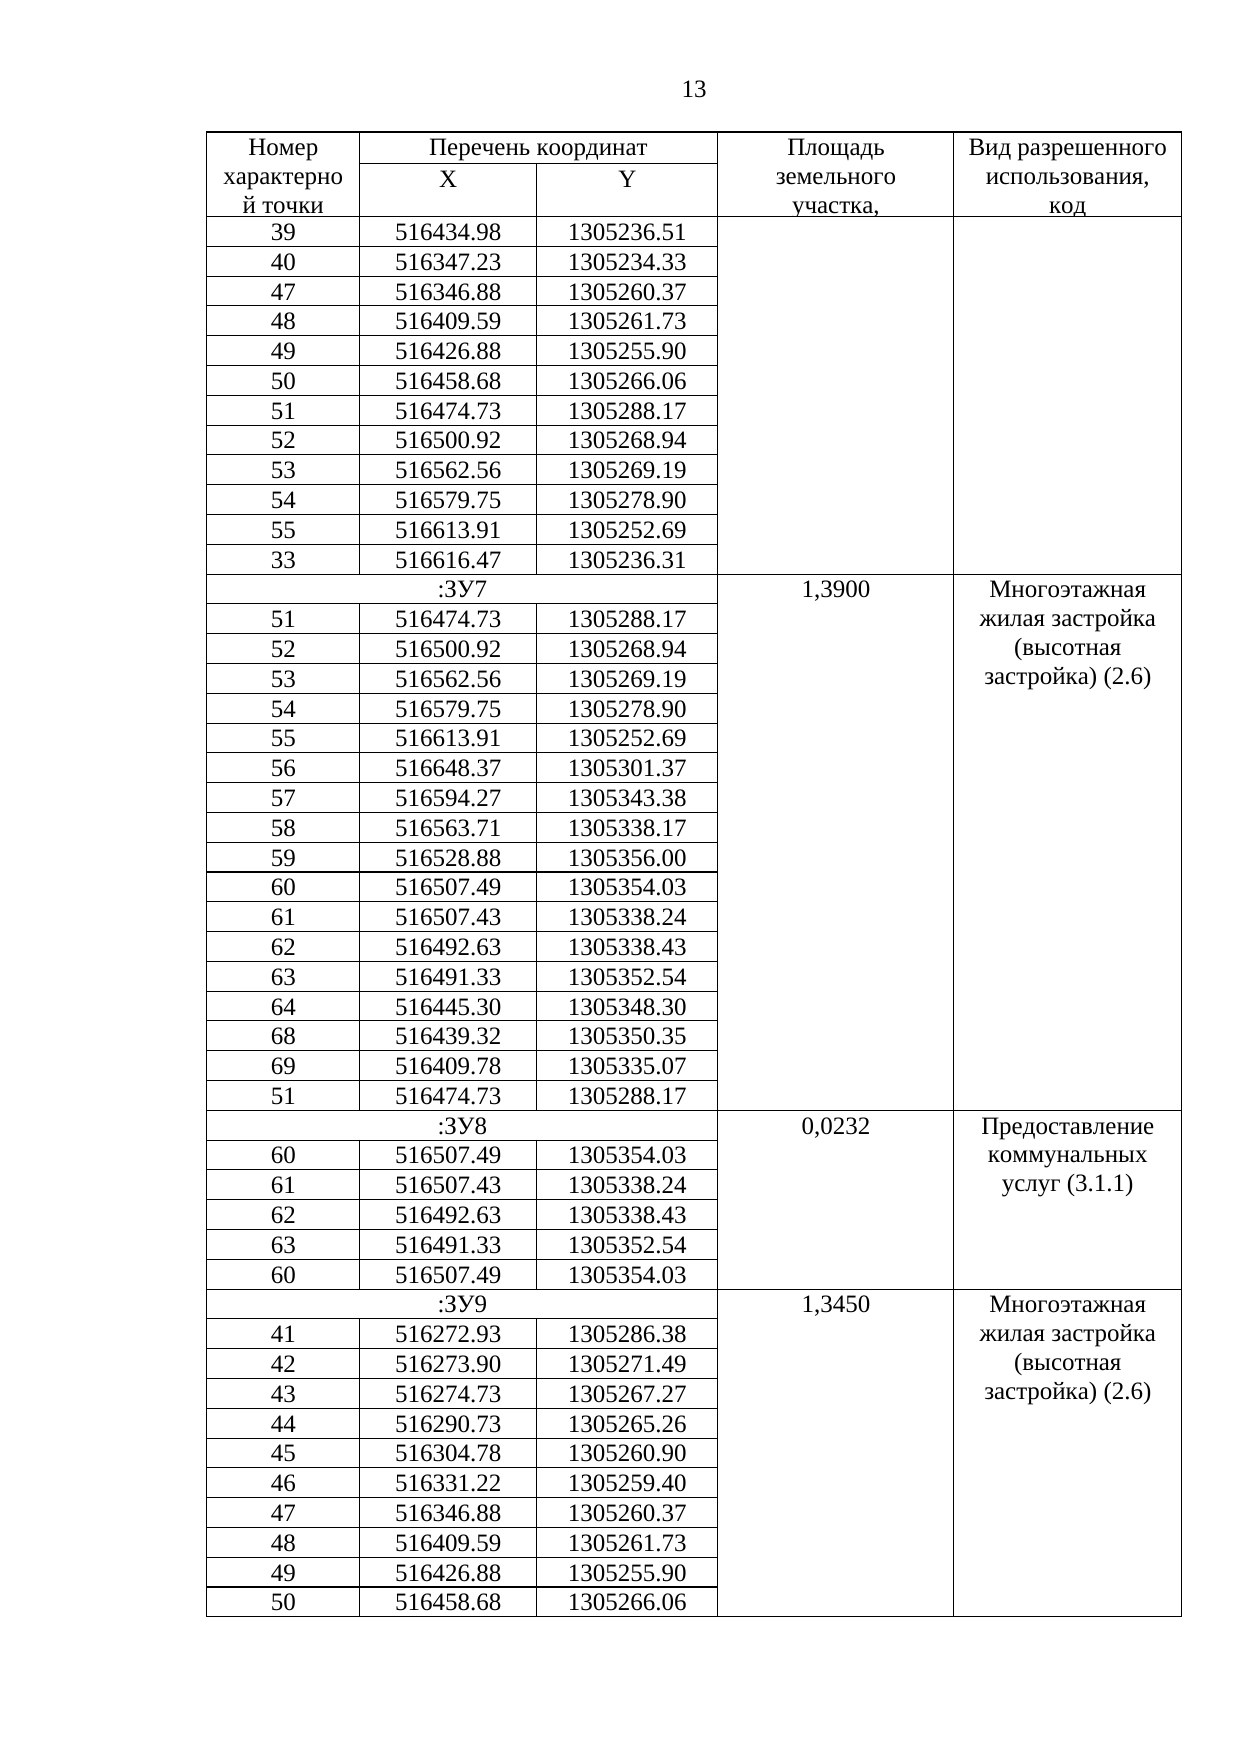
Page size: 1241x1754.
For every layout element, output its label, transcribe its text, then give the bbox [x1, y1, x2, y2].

table_cell 1305268.94 [537, 426, 717, 454]
table_cell 1305301.37 [537, 753, 717, 782]
table_cell 1305288.17 [537, 396, 717, 424]
table_cell 516439.32 [360, 1021, 536, 1050]
table_cell 42 [207, 1349, 359, 1378]
table_cell 516426.88 [360, 336, 536, 365]
table_cell 516290.73 [360, 1409, 536, 1437]
table_cell 1,3450 [718, 1290, 953, 1616]
table_cell 516474.73 [360, 604, 536, 633]
table_cell 516347.23 [360, 247, 536, 276]
table_cell 48 [207, 306, 359, 335]
table_cell X [360, 164, 536, 216]
table_cell 516563.71 [360, 813, 536, 842]
table_cell 1305234.33 [537, 247, 717, 276]
table_cell 51 [207, 604, 359, 633]
table_cell 49 [207, 336, 359, 365]
table_cell 55 [207, 515, 359, 544]
table_cell 52 [207, 426, 359, 454]
table_cell 61 [207, 902, 359, 931]
table_cell 60 [207, 873, 359, 901]
table_cell 48 [207, 1528, 359, 1557]
table_cell 516491.33 [360, 1230, 536, 1259]
table_cell 1305352.54 [537, 962, 717, 991]
table_cell 1305278.90 [537, 694, 717, 722]
table_cell 516491.33 [360, 962, 536, 991]
table_cell 1305338.24 [537, 902, 717, 931]
table_cell 63 [207, 962, 359, 991]
table_cell 1305267.27 [537, 1379, 717, 1408]
table_cell 516507.43 [360, 902, 536, 931]
table_cell :ЗУ7 [207, 575, 717, 603]
table_cell 1305261.73 [537, 306, 717, 335]
table_cell 516507.49 [360, 1141, 536, 1169]
table_cell 516409.59 [360, 306, 536, 335]
table_cell 1305286.38 [537, 1319, 717, 1348]
table_cell 516562.56 [360, 455, 536, 484]
table_cell 45 [207, 1439, 359, 1467]
table_cell 63 [207, 1230, 359, 1259]
table_cell 516528.88 [360, 843, 536, 871]
table_cell 1305354.03 [537, 1260, 717, 1288]
table_cell 516458.68 [360, 366, 536, 395]
table_cell 1,3900 [718, 575, 953, 1110]
table_cell 1305278.90 [537, 485, 717, 514]
table_cell 53 [207, 455, 359, 484]
table_cell 516613.91 [360, 724, 536, 752]
table_cell 62 [207, 932, 359, 961]
table_cell 60 [207, 1260, 359, 1288]
table_cell Предоставление коммунальных услуг (3.1.1) [954, 1111, 1181, 1288]
table_cell 1305260.37 [537, 277, 717, 305]
table_cell Y [537, 164, 717, 216]
table_cell :ЗУ8 [207, 1111, 717, 1139]
table_cell 1305354.03 [537, 1141, 717, 1169]
table_cell 516616.47 [360, 545, 536, 573]
table_cell 1305350.35 [537, 1021, 717, 1050]
table_cell 516648.37 [360, 753, 536, 782]
table_cell 1305236.51 [537, 217, 717, 246]
table_cell 1305348.30 [537, 992, 717, 1020]
table_cell 60 [207, 1141, 359, 1169]
table_cell 1305252.69 [537, 724, 717, 752]
table_cell 1305288.17 [537, 1081, 717, 1110]
table_cell 516613.91 [360, 515, 536, 544]
table_cell 1305338.17 [537, 813, 717, 842]
table_cell 40 [207, 247, 359, 276]
table_cell Многоэтажная жилая застройка (высотная застройка) (2.6) [954, 575, 1181, 1110]
table_cell 516273.90 [360, 1349, 536, 1378]
table_header Вид разрешенного использования, код [954, 133, 1181, 216]
table_cell 516562.56 [360, 664, 536, 693]
table_cell 44 [207, 1409, 359, 1437]
table_cell 1305352.54 [537, 1230, 717, 1259]
table_cell 516346.88 [360, 1498, 536, 1527]
table_cell 516445.30 [360, 992, 536, 1020]
table_cell 55 [207, 724, 359, 752]
table_cell 1305255.90 [537, 336, 717, 365]
table_cell 516272.93 [360, 1319, 536, 1348]
table_cell 516507.43 [360, 1170, 536, 1199]
table_header Перечень координат [360, 133, 717, 163]
table_cell 516409.78 [360, 1051, 536, 1080]
table_cell 0,0232 [718, 1111, 953, 1288]
table_cell 516474.73 [360, 396, 536, 424]
table_cell 1305335.07 [537, 1051, 717, 1080]
table_cell 1305338.43 [537, 932, 717, 961]
table_cell 516492.63 [360, 1200, 536, 1229]
table_cell 68 [207, 1021, 359, 1050]
table_cell 53 [207, 664, 359, 693]
table_cell 58 [207, 813, 359, 842]
table_cell 1305259.40 [537, 1468, 717, 1497]
table_cell 1305252.69 [537, 515, 717, 544]
table_cell 516434.98 [360, 217, 536, 246]
table_cell 516274.73 [360, 1379, 536, 1408]
table_cell 64 [207, 992, 359, 1020]
table_cell 1305354.03 [537, 873, 717, 901]
table_cell 516579.75 [360, 694, 536, 722]
table_cell 1305255.90 [537, 1558, 717, 1586]
table_cell 516500.92 [360, 426, 536, 454]
table_cell 516426.88 [360, 1558, 536, 1586]
table_cell 1305260.90 [537, 1439, 717, 1467]
table_cell 47 [207, 1498, 359, 1527]
table_cell 516507.49 [360, 1260, 536, 1288]
table_cell 1305356.00 [537, 843, 717, 871]
table_cell Многоэтажная жилая застройка (высотная застройка) (2.6) [954, 1290, 1181, 1616]
table_cell 62 [207, 1200, 359, 1229]
table_cell 61 [207, 1170, 359, 1199]
table_cell 49 [207, 1558, 359, 1586]
table_cell 516579.75 [360, 485, 536, 514]
table_cell 1305266.06 [537, 366, 717, 395]
table_cell 516492.63 [360, 932, 536, 961]
table_cell 1305261.73 [537, 1528, 717, 1557]
table_cell 516594.27 [360, 783, 536, 812]
table_cell 50 [207, 366, 359, 395]
table_cell 52 [207, 634, 359, 663]
table_cell 516507.49 [360, 873, 536, 901]
table_cell 516458.68 [360, 1588, 536, 1616]
table_cell 1305236.31 [537, 545, 717, 573]
table_cell 1305266.06 [537, 1588, 717, 1616]
table_cell :ЗУ9 [207, 1290, 717, 1318]
table_cell 56 [207, 753, 359, 782]
table_cell 59 [207, 843, 359, 871]
table_cell 1305288.17 [537, 604, 717, 633]
table_cell 51 [207, 396, 359, 424]
table_cell 43 [207, 1379, 359, 1408]
table_cell 1305343.38 [537, 783, 717, 812]
table_cell 1305269.19 [537, 455, 717, 484]
table_header Номер характерной точки [207, 133, 359, 216]
table_cell 57 [207, 783, 359, 812]
table_cell 516331.22 [360, 1468, 536, 1497]
table_cell 47 [207, 277, 359, 305]
table_cell 46 [207, 1468, 359, 1497]
table_cell 69 [207, 1051, 359, 1080]
table_cell 1305338.43 [537, 1200, 717, 1229]
table_cell 516304.78 [360, 1439, 536, 1467]
table_cell 54 [207, 485, 359, 514]
table_cell 1305265.26 [537, 1409, 717, 1437]
table_cell 516409.59 [360, 1528, 536, 1557]
table_cell 50 [207, 1588, 359, 1616]
table_cell 1305269.19 [537, 664, 717, 693]
table_cell 54 [207, 694, 359, 722]
table_cell 39 [207, 217, 359, 246]
table_cell 1305268.94 [537, 634, 717, 663]
table_cell 1305338.24 [537, 1170, 717, 1199]
table_cell 1305271.49 [537, 1349, 717, 1378]
table_cell 51 [207, 1081, 359, 1110]
table_cell 41 [207, 1319, 359, 1348]
table_cell 516346.88 [360, 277, 536, 305]
table_cell 516500.92 [360, 634, 536, 663]
table_header Площадь земельного участка, га [718, 133, 953, 216]
table_cell 1305260.37 [537, 1498, 717, 1527]
table_cell 33 [207, 545, 359, 573]
table_cell 516474.73 [360, 1081, 536, 1110]
